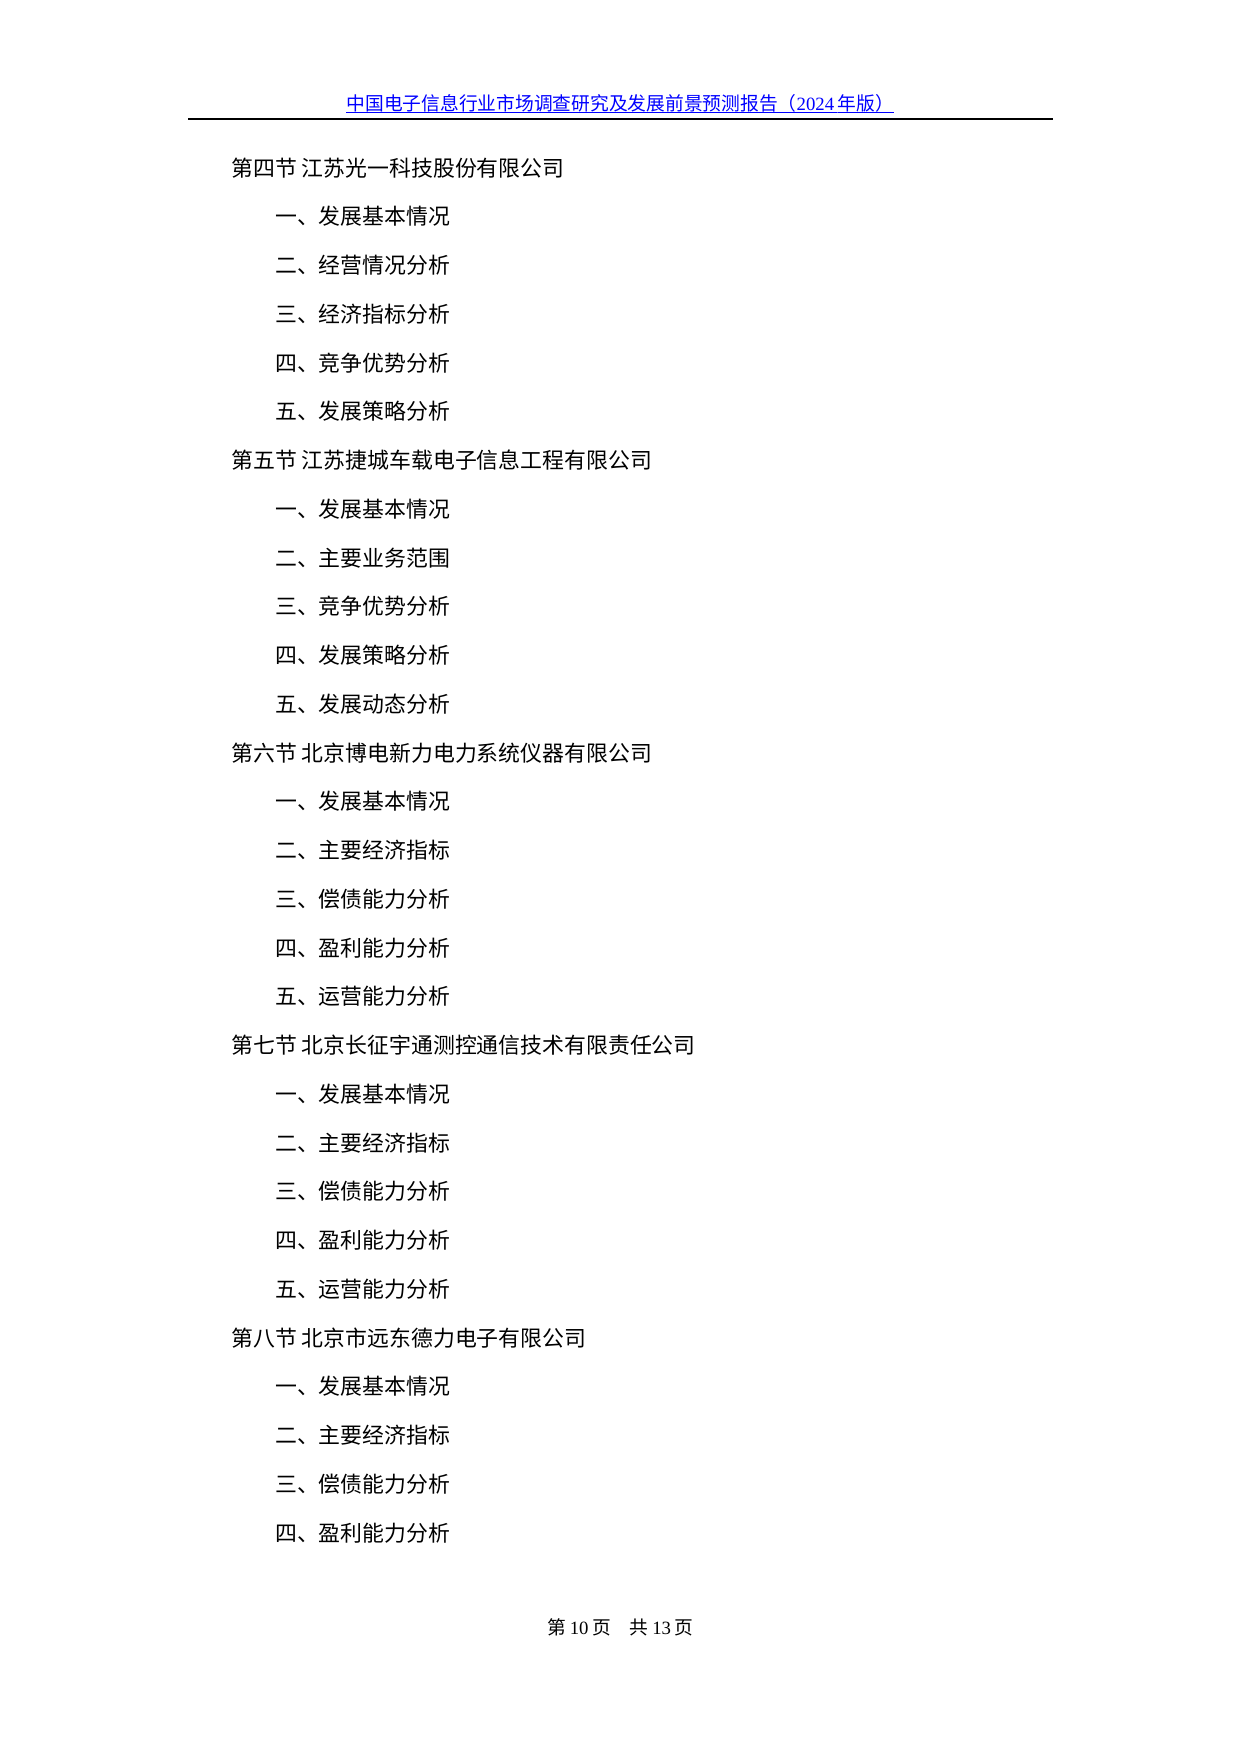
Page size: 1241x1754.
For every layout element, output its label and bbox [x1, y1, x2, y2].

text [187, 150, 1053, 1548]
